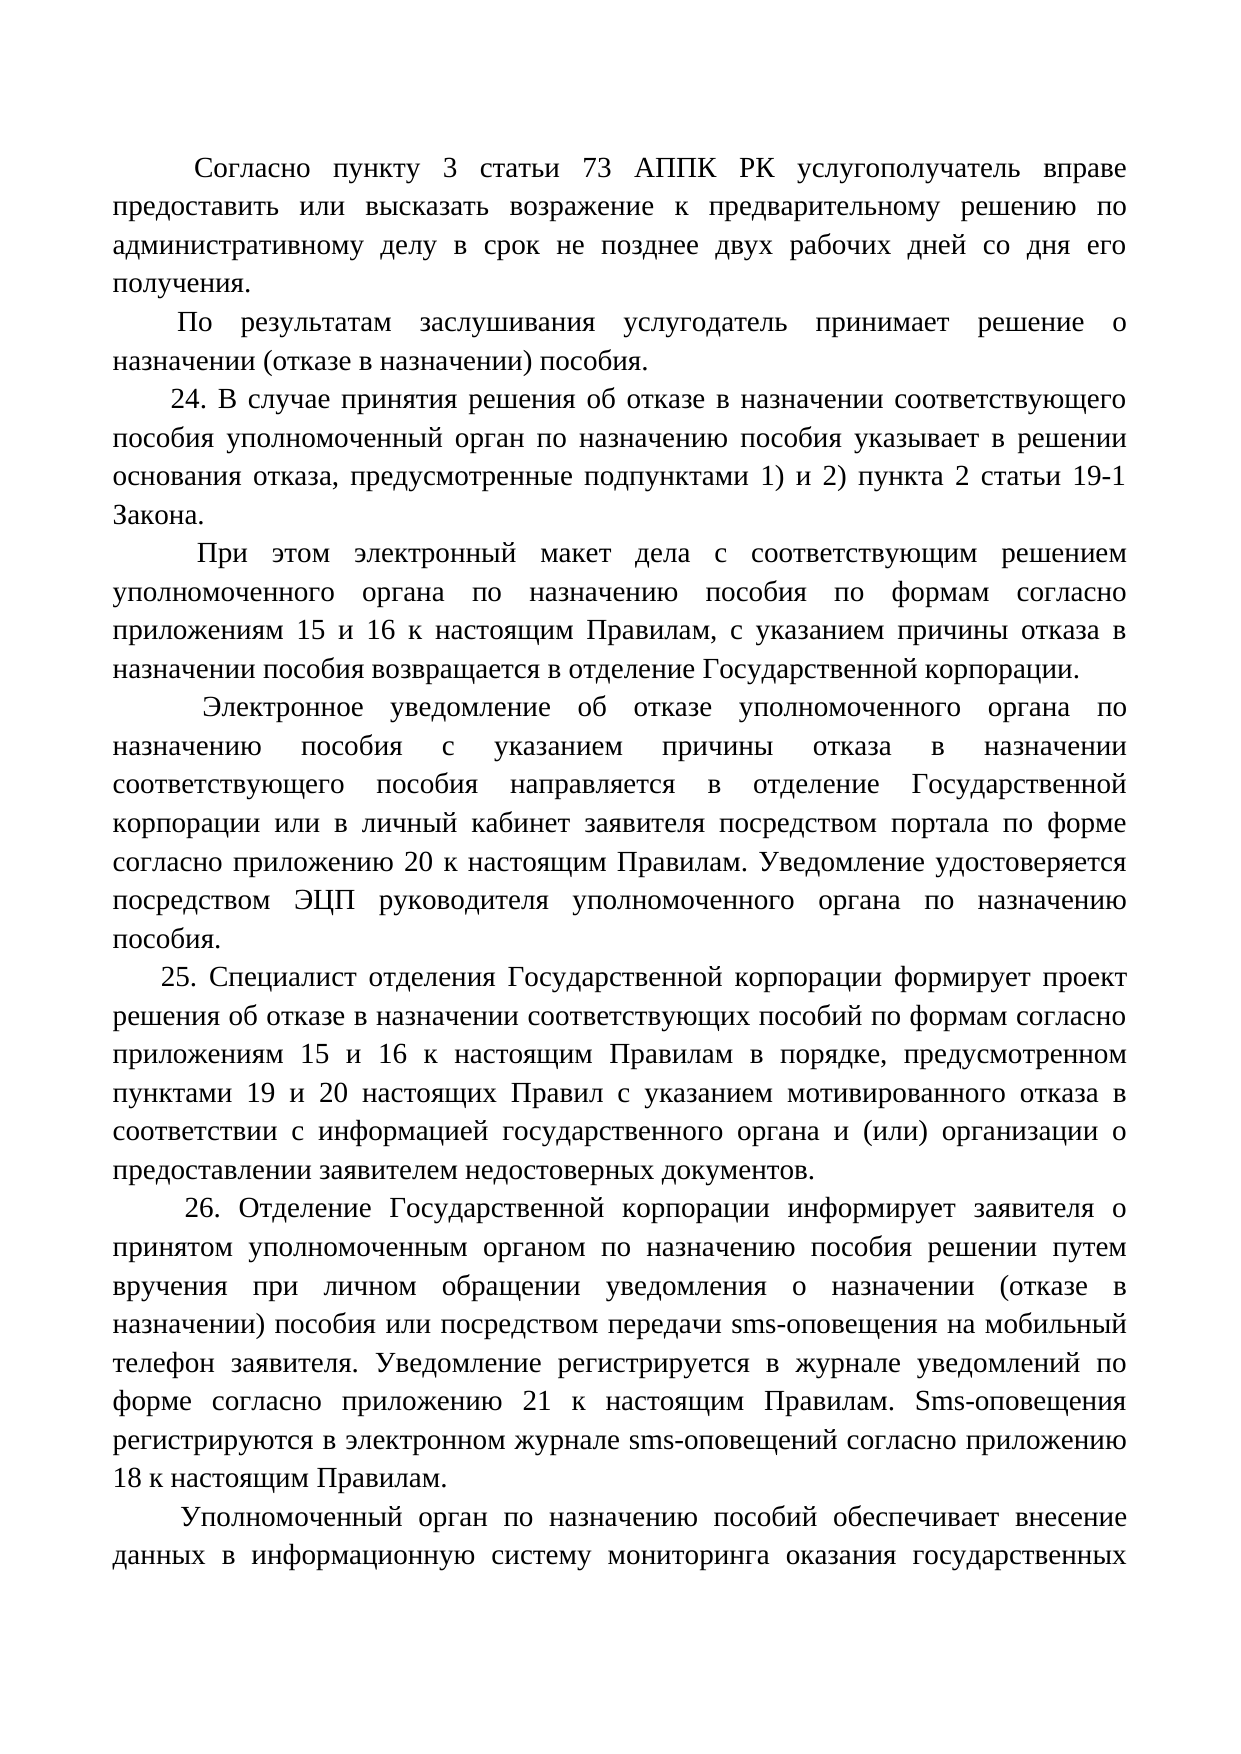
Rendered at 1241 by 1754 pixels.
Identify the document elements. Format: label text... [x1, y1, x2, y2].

text Согласно пункту 3 статьи 73 АППК РК услугополучатель вправе предоставить или высказать возражение к предварительному решению по административному делу в срок не позднее двух рабочих дней со дня его получения. [112, 150, 1128, 299]
text При этом электронный макет дела с соответствующим решением уполномоченного органа по назначению пособия по формам согласно приложениям 15 и 16 к настоящим Правилам, с указанием причины отказа в назначении пособия возвращается в отделение Государственной корпорации. [112, 535, 1128, 684]
text 24. В случае принятия решения об отказе в назначении соответствующего пособия уполномоченный орган по назначению пособия указывает в решении основания отказа, предусмотренные подпунктами 1) и 2) пункта 2 статьи 19-1 Закона. [112, 381, 1128, 530]
text По результатам заслушивания услугодатель принимает решение о назначении (отказе в назначении) пособия. [112, 304, 1128, 376]
text 25. Специалист отделения Государственной корпорации формирует проект решения об отказе в назначении соответствующих пособий по формам согласно приложениям 15 и 16 к настоящим Правилам в порядке, предусмотренном пунктами 19 и 20 настоящих Правил с указанием мотивированного отказа в соответствии с информацией государственного органа и (или) организации о предоставлении заявителем недостоверных документов. [112, 959, 1128, 1186]
text 26. Отделение Государственной корпорации информирует заявителя о принятом уполномоченным органом по назначению пособия решении путем вручения при личном обращении уведомления о назначении (отказе в назначении) пособия или посредством передачи sms-оповещения на мобильный телефон заявителя. Уведомление регистрируется в журнале уведомлений по форме согласно приложению 21 к настоящим Правилам. Sms-оповещения регистрируются в электронном журнале sms-оповещений согласно приложению 18 к настоящим Правилам. [112, 1191, 1128, 1494]
text Электронное уведомление об отказе уполномоченного органа по назначению пособия с указанием причины отказа в назначении соответствующего пособия направляется в отделение Государственной корпорации или в личный кабинет заявителя посредством портала по форме согласно приложению 20 к настоящим Правилам. Уведомление удостоверяется посредством ЭЦП руководителя уполномоченного органа по назначению пособия. [112, 689, 1128, 954]
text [112, 1499, 1128, 1571]
